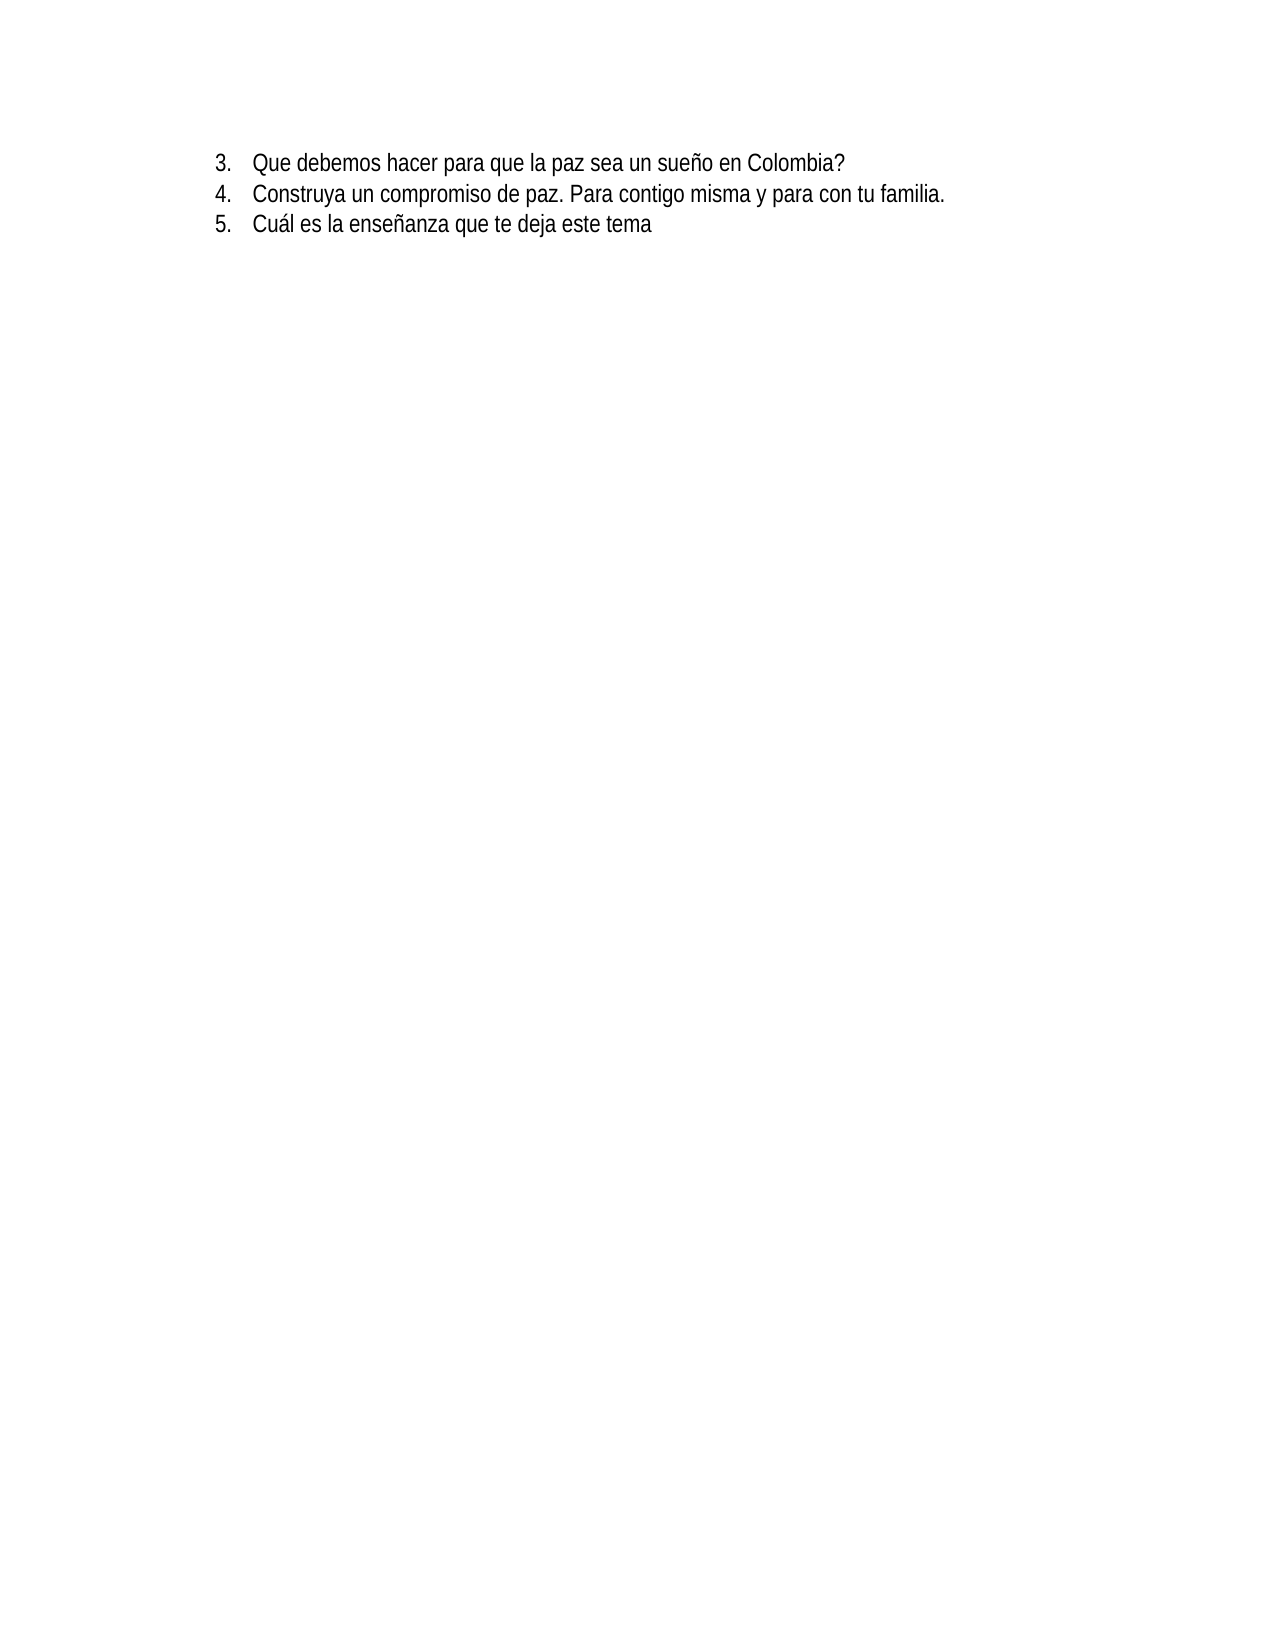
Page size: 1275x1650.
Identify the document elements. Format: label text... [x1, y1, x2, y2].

list Construya un compromiso de paz. Para contigo misma y para con tu familia. [215, 178, 1098, 207]
list Que debemos hacer para que la paz sea un sueño en Colombia? [215, 148, 1098, 176]
list Cuál es la enseñanza que te deja este tema [215, 209, 1098, 238]
